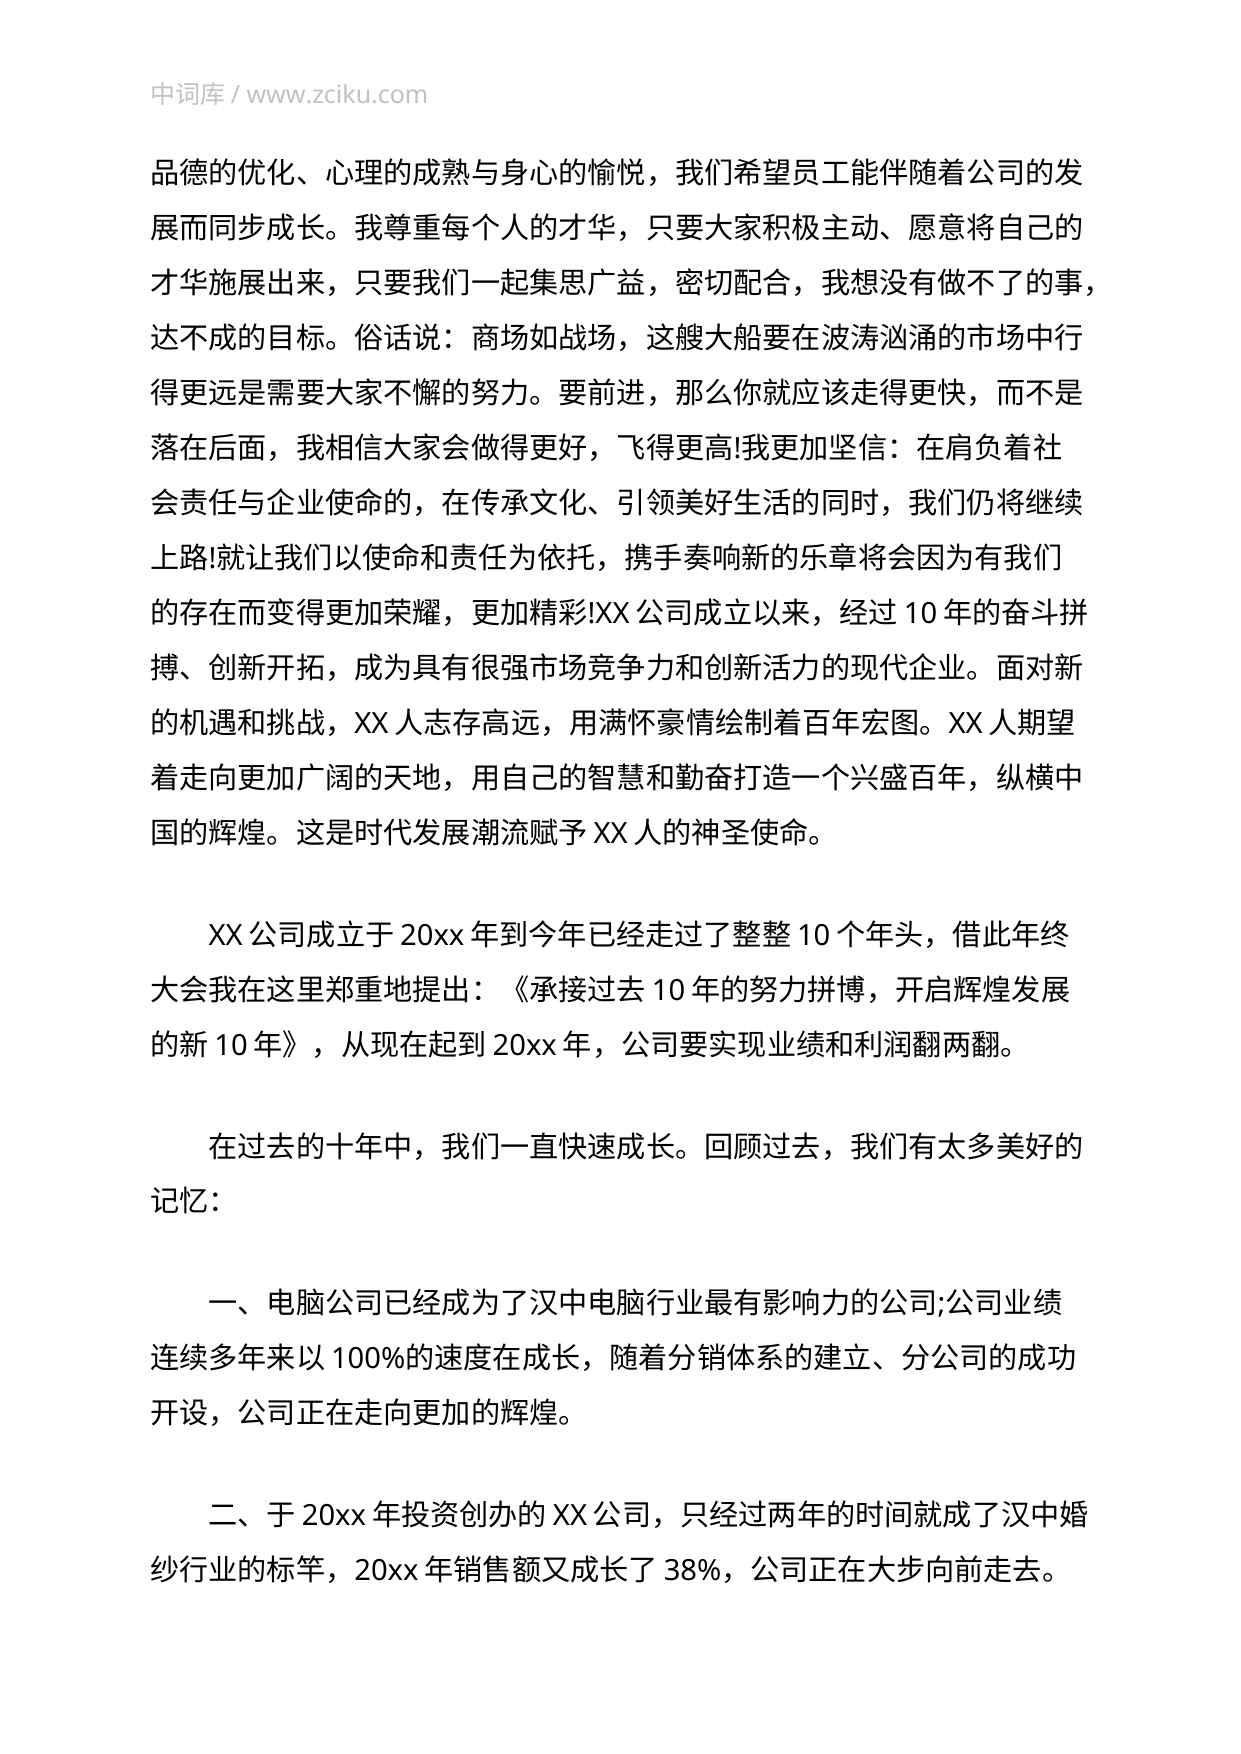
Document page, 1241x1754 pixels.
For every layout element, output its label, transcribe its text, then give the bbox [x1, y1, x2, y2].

text 在过去的十年中，我们一直快速成长。回顾过去，我们有太多美好的记忆： [150, 1123, 1090, 1220]
text 二、于20xx年投资创办的XX公司，只经过两年的时间就成了汉中婚纱行业的标竿，20xx年销售额又成长了38%，公司正在大步向前走去。 [150, 1492, 1090, 1589]
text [150, 150, 1090, 852]
text 一、电脑公司已经成为了汉中电脑行业最有影响力的公司;公司业绩连续多年来以100%的速度在成长，随着分销体系的建立、分公司的成功开设，公司正在走向更加的辉煌。 [150, 1280, 1090, 1432]
text XX公司成立于20xx年到今年已经走过了整整10个年头，借此年终大会我在这里郑重地提出：《承接过去10年的努力拼博，开启辉煌发展的新10年》，从现在起到20xx年，公司要实现业绩和利润翻两翻。 [150, 911, 1090, 1063]
